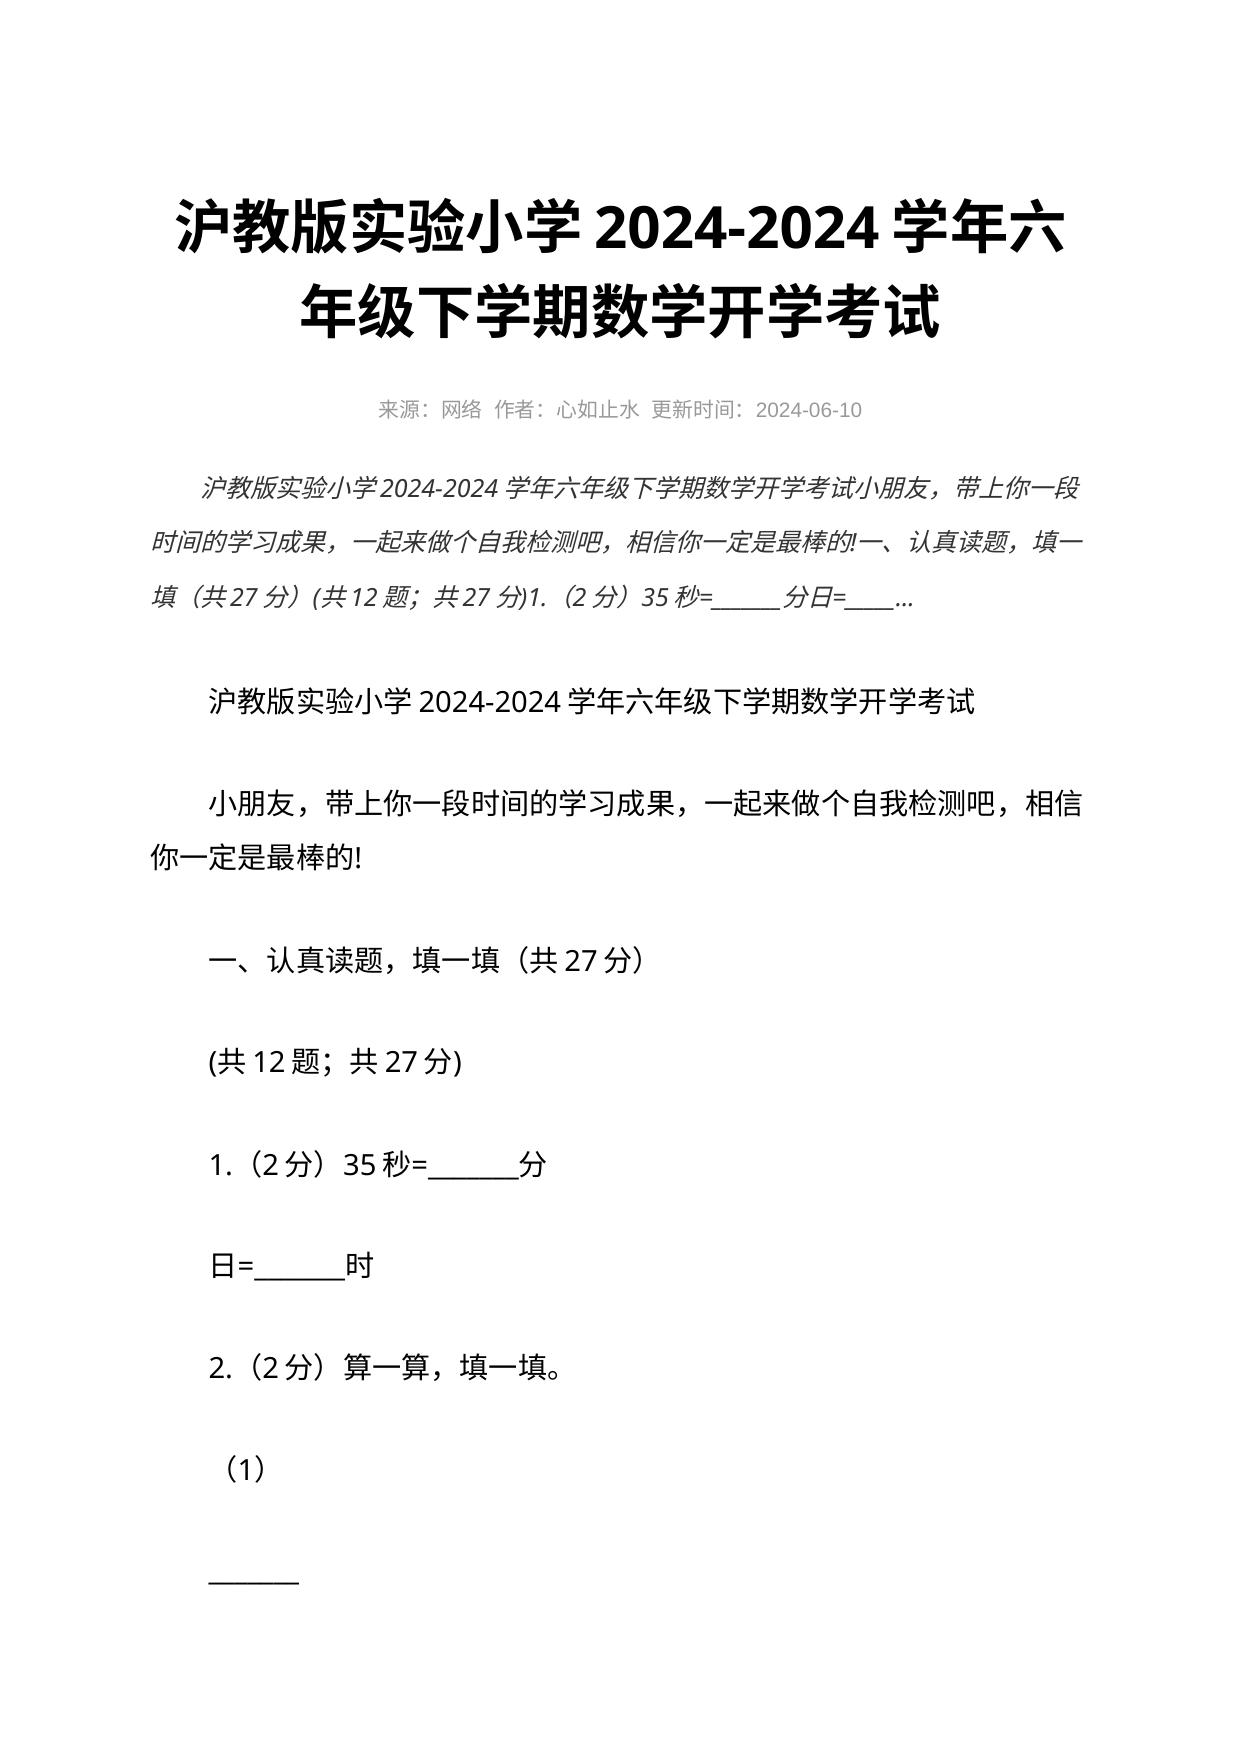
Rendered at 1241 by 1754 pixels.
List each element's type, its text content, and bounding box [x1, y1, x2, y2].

text _______ [150, 1549, 1090, 1589]
subtitle 沪教版实验小学2024-2024学年六年级下学期数学开学考试 [150, 181, 1090, 351]
text 2.（2分）算一算，填一填。 [150, 1345, 1090, 1387]
text 沪教版实验小学2024-2024学年六年级下学期数学开学考试 [150, 678, 1090, 721]
text 日=_______时 [150, 1243, 1090, 1285]
text 沪教版实验小学2024-2024学年六年级下学期数学开学考试小朋友，带上你一段时间的学习成果，一起来做个自我检测吧，相信你一定是最棒的!一、认真读题，填一填（共27分）(共12题；共27分)1.（2分）35秒=_______分日=_____... [150, 468, 1090, 613]
text 一、认真读题，填一填（共27分） [150, 937, 1090, 979]
text （1） [150, 1447, 1090, 1489]
text (共12题；共27分) [150, 1039, 1090, 1081]
text 来源：网络 作者：心如止水 更新时间：2024-06-10 [150, 397, 1090, 421]
text 小朋友，带上你一段时间的学习成果，一起来做个自我检测吧，相信你一定是最棒的! [150, 780, 1090, 877]
text 1.（2分）35秒=_______分 [150, 1141, 1090, 1183]
